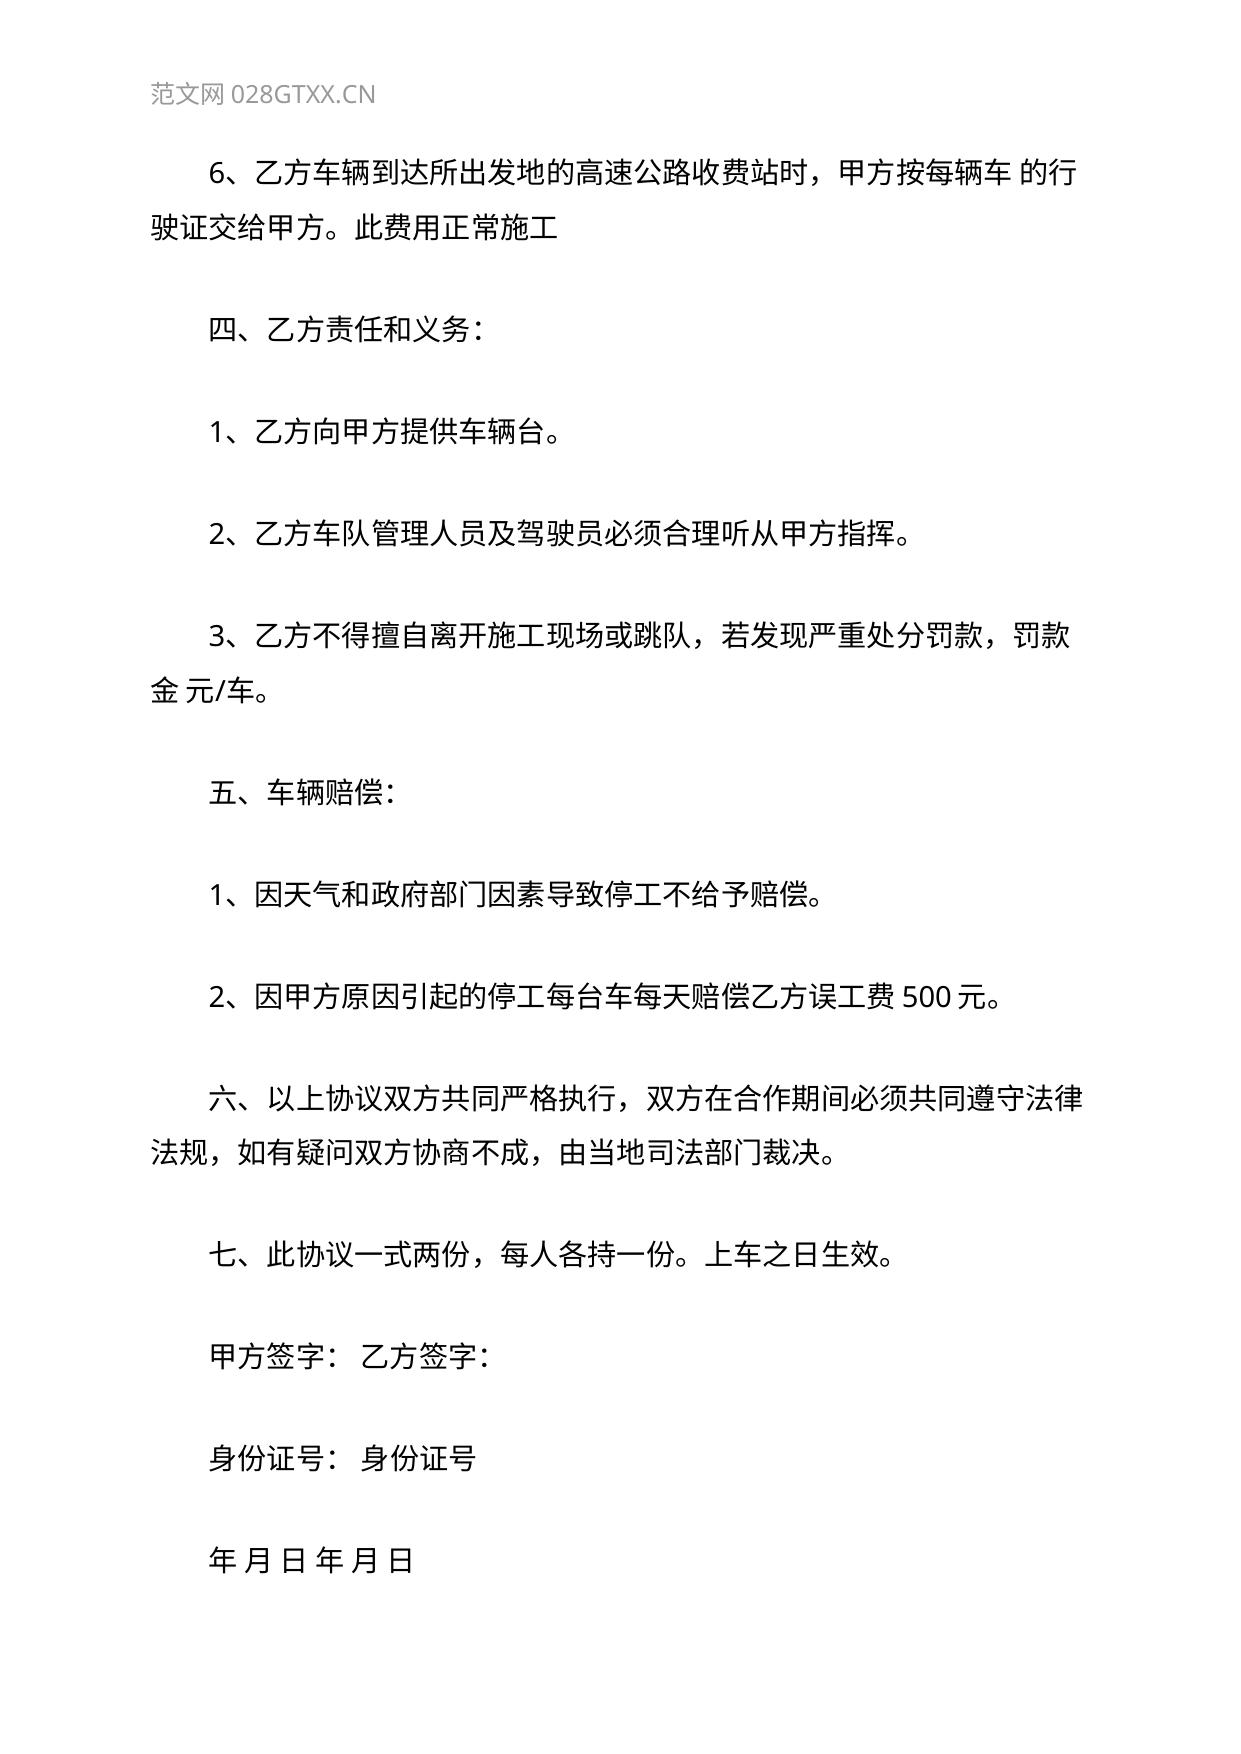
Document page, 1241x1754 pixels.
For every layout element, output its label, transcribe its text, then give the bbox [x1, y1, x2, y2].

text 3、乙方不得擅自离开施工现场或跳队，若发现严重处分罚款，罚款金 元/车。 [150, 612, 1090, 710]
text 六、以上协议双方共同严格执行，双方在合作期间必须共同遵守法律法规，如有疑问双方协商不成，由当地司法部门裁决。 [150, 1075, 1090, 1172]
text 四、乙方责任和义务： [150, 307, 1090, 349]
text 七、此协议一式两份，每人各持一份。上车之日生效。 [150, 1232, 1090, 1274]
text 身份证号： 身份证号 [150, 1435, 1090, 1478]
text 1、乙方向甲方提供车辆台。 [150, 408, 1090, 451]
text 五、车辆赔偿： [150, 769, 1090, 812]
text 1、因天气和政府部门因素导致停工不给予赔偿。 [150, 871, 1090, 914]
text 年 月 日 年 月 日 [150, 1537, 1090, 1579]
text 6、乙方车辆到达所出发地的高速公路收费站时，甲方按每辆车 的行驶证交给甲方。此费用正常施工 [150, 150, 1090, 247]
text 甲方签字： 乙方签字： [150, 1334, 1090, 1376]
text 2、因甲方原因引起的停工每台车每天赔偿乙方误工费500元。 [150, 973, 1090, 1016]
text 2、乙方车队管理人员及驾驶员必须合理听从甲方指挥。 [150, 511, 1090, 553]
